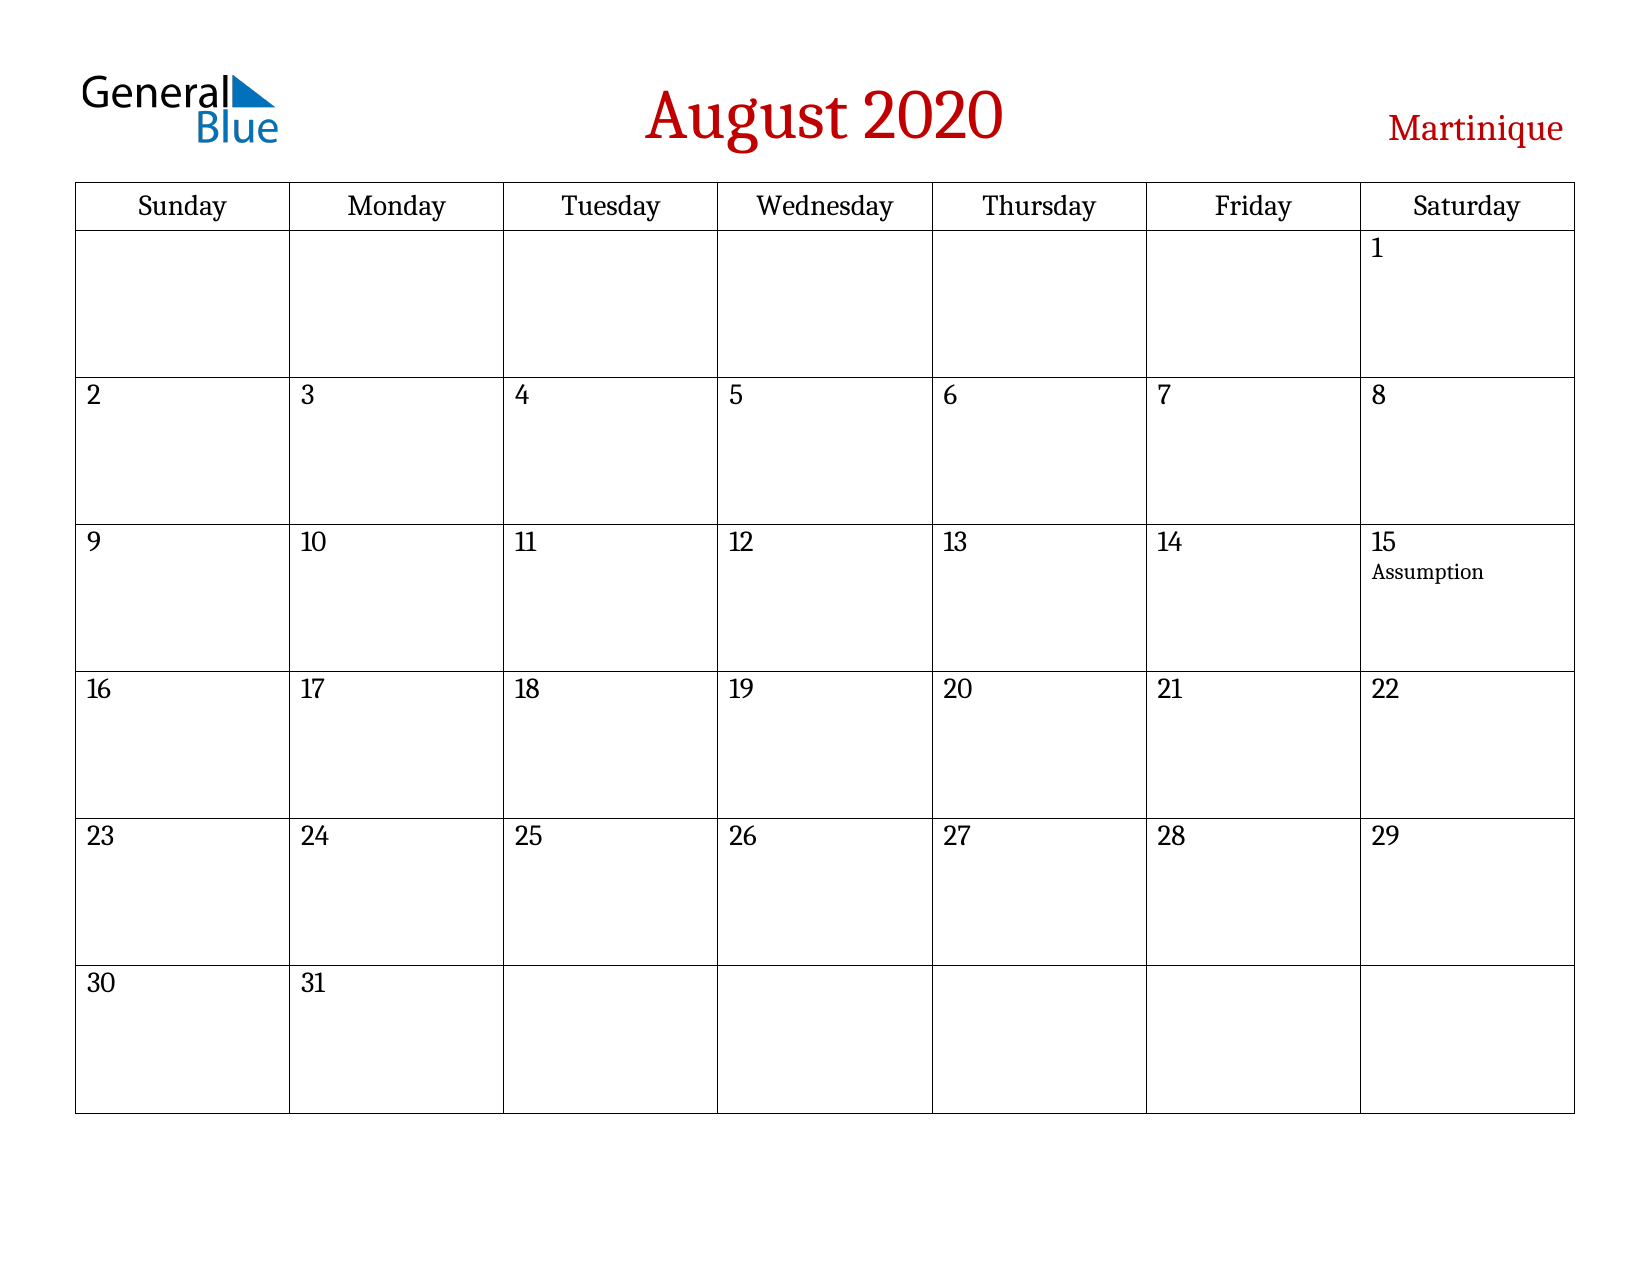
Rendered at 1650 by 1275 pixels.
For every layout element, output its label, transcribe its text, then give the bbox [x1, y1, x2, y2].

table_cell Thursday [933, 183, 1146, 230]
table_cell [1361, 1000, 1574, 1112]
table_cell [1147, 853, 1360, 965]
table_cell [933, 559, 1146, 671]
table_cell 11 [504, 525, 717, 559]
table_header Martinique [1146, 75, 1574, 182]
table_cell [290, 559, 503, 671]
table_cell [718, 412, 932, 524]
table_cell 19 [718, 672, 932, 706]
table_cell 28 [1147, 819, 1360, 853]
table_cell 1 [1361, 231, 1574, 264]
table_cell 30 [76, 966, 289, 1000]
table_cell 29 [1361, 819, 1574, 853]
table_cell Wednesday [718, 183, 932, 230]
table_cell Tuesday [504, 183, 717, 230]
table_cell 25 [504, 819, 717, 853]
table_cell [933, 706, 1146, 818]
table_cell [1147, 706, 1360, 818]
table_cell [504, 265, 717, 377]
table_cell 6 [933, 378, 1146, 412]
table_cell 7 [1147, 378, 1360, 412]
table_cell 21 [1147, 672, 1360, 706]
table_cell [504, 559, 717, 671]
table_cell 10 [290, 525, 503, 559]
table_cell 2 [76, 378, 289, 412]
table_cell [290, 706, 503, 818]
table_cell [718, 966, 932, 1000]
table_cell [933, 966, 1146, 1000]
table_cell 5 [718, 378, 932, 412]
table_cell [1147, 559, 1360, 671]
table_cell 8 [1361, 378, 1574, 412]
table_cell 17 [290, 672, 503, 706]
table_cell Saturday [1361, 183, 1574, 230]
table_cell [1361, 706, 1574, 818]
table_cell 15 [1361, 525, 1574, 559]
table_cell [1147, 231, 1360, 264]
table_cell [290, 265, 503, 377]
table_cell 13 [933, 525, 1146, 559]
table_cell [1147, 1000, 1360, 1112]
table_cell [1361, 966, 1574, 1000]
table_cell [1361, 853, 1574, 965]
table_cell [290, 853, 503, 965]
table_cell 4 [504, 378, 717, 412]
table_cell [718, 853, 932, 965]
table_cell 24 [290, 819, 503, 853]
table_cell [1147, 966, 1360, 1000]
table_cell [290, 412, 503, 524]
table_cell [933, 1000, 1146, 1112]
table_cell [1147, 412, 1360, 524]
table_header [76, 75, 503, 182]
table_cell [504, 706, 717, 818]
table_cell [718, 559, 932, 671]
table_cell 12 [718, 525, 932, 559]
table_cell [504, 1000, 717, 1112]
table_cell [718, 265, 932, 377]
table_cell Sunday [76, 183, 289, 230]
table_cell [76, 559, 289, 671]
table_cell [933, 412, 1146, 524]
table_cell 22 [1361, 672, 1574, 706]
table_cell 16 [76, 672, 289, 706]
table_cell [76, 265, 289, 377]
table_cell [504, 412, 717, 524]
table_cell [504, 853, 717, 965]
table_cell [504, 231, 717, 264]
table_cell [933, 231, 1146, 264]
table_cell [1361, 265, 1574, 377]
table_cell 9 [76, 525, 289, 559]
table_cell [504, 966, 717, 1000]
table_cell [933, 265, 1146, 377]
table_cell [718, 706, 932, 818]
table_cell [76, 1000, 289, 1112]
table_cell [1361, 412, 1574, 524]
picture [82, 75, 278, 143]
table_cell [290, 231, 503, 264]
table_cell 31 [290, 966, 503, 1000]
table_cell [76, 706, 289, 818]
table_cell [718, 231, 932, 264]
table_cell 18 [504, 672, 717, 706]
table_cell [76, 231, 289, 264]
table_cell 14 [1147, 525, 1360, 559]
table_cell [76, 412, 289, 524]
table_cell Assumption [1361, 559, 1574, 671]
table_cell [1147, 265, 1360, 377]
table_cell Friday [1147, 183, 1360, 230]
table_cell Monday [290, 183, 503, 230]
table_cell [933, 853, 1146, 965]
table_cell 23 [76, 819, 289, 853]
table_cell [290, 1000, 503, 1112]
table_cell [76, 853, 289, 965]
table_cell [718, 1000, 932, 1112]
table_cell 27 [933, 819, 1146, 853]
table_cell 3 [290, 378, 503, 412]
table_cell 20 [933, 672, 1146, 706]
table_header August 2020 [504, 75, 1146, 182]
table_cell 26 [718, 819, 932, 853]
